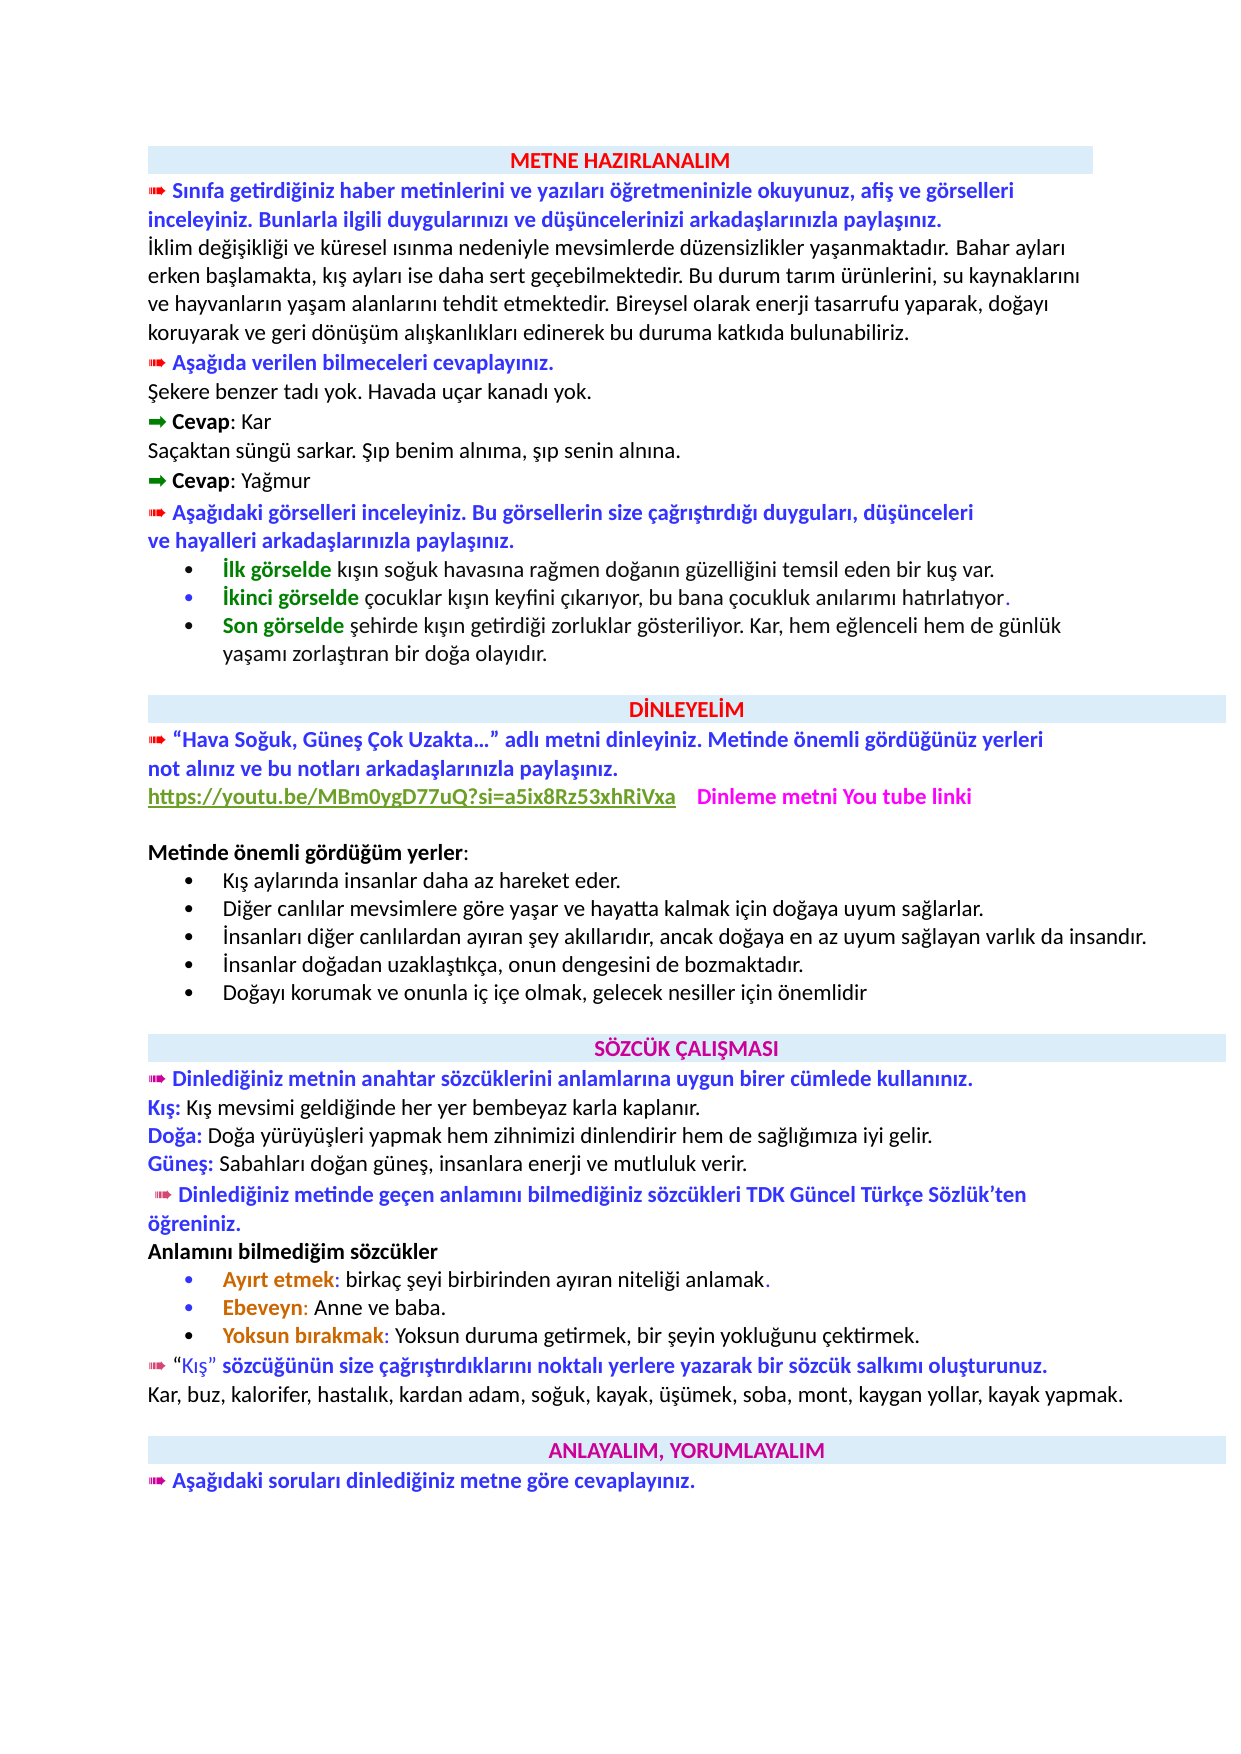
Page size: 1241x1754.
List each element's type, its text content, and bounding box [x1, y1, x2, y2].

text DİNLEYELİM [148, 695, 1226, 723]
text ➠ Aşağıda verilen bilmeceleri cevaplayınız. [148, 346, 1093, 377]
text https://youtu.be/MBm0ygD77uQ?si=a5ix8Rz53xhRiVxa Dinleme metni You tube linki [148, 782, 1226, 810]
list Doğayı korumak ve onunla iç içe olmak, gelecek nesiller için önemlidir [185, 978, 1226, 1006]
list İnsanları diğer canlılardan ayıran şey akıllarıdır, ancak doğaya en az uyum sağlayan varlık da insandır. [185, 922, 1226, 950]
text ➠ Aşağıdaki soruları dinlediğiniz metne göre cevaplayınız. [148, 1464, 1226, 1496]
text SÖZCÜK ÇALIŞMASI [148, 1034, 1226, 1062]
text öğreniniz. [148, 1209, 1226, 1237]
list Ebeveyn: Anne ve baba. [185, 1293, 1226, 1321]
text Kar, buz, kalorifer, hastalık, kardan adam, soğuk, kayak, üşümek, soba, mont, kaygan yollar, kayak yapmak. [148, 1380, 1226, 1408]
text METNE HAZIRLANALIM [148, 146, 1093, 174]
list Yoksun bırakmak: Yoksun duruma getirmek, bir şeyin yokluğunu çektirmek. [185, 1321, 1226, 1349]
text ve hayalleri arkadaşlarınızla paylaşınız. [148, 527, 1093, 555]
text Anlamını bilmediğim sözcükler [148, 1237, 1226, 1265]
list İlk görselde kışın soğuk havasına rağmen doğanın güzelliğini temsil eden bir kuş var. [185, 555, 1093, 583]
text ➠ Aşağıdaki görselleri inceleyiniz. Bu görsellerin size çağrıştırdığı duyguları, düşünceleri [148, 495, 1093, 527]
text Kış: Kış mevsimi geldiğinde her yer bembeyaz karla kaplanır. Doğa: Doğa yürüyüşleri yapmak hem zihnimizi dinlendirir hem de sağlığımıza iyi gelir. Güneş: Sabahları doğan güneş, insanlara enerji ve mutluluk verir. [148, 1093, 1226, 1178]
text not alınız ve bu notları arkadaşlarınızla paylaşınız. [148, 754, 1226, 782]
list İnsanlar doğadan uzaklaştıkça, onun dengesini de bozmaktadır. [185, 950, 1226, 978]
list İkinci görselde çocuklar kışın keyfini çıkarıyor, bu bana çocukluk anılarımı hatırlatıyor. [185, 583, 1093, 611]
text Saçaktan süngü sarkar. Şıp benim alnıma, şıp senin alnına. ➡ Cevap: Yağmur [148, 436, 1093, 495]
text Metinde önemli gördüğüm yerler: [148, 838, 1226, 866]
text İklim değişikliği ve küresel ısınma nedeniyle mevsimlerde düzensizlikler yaşanmaktadır. Bahar ayları erken başlamakta, kış ayları ise daha sert geçebilmektedir. Bu durum tarım ürünlerini, su kaynaklarını ve hayvanların yaşam alanlarını tehdit etmektedir. Bireysel olarak enerji tasarrufu yaparak, doğayı koruyarak ve geri dönüşüm alışkanlıkları edinerek bu duruma katkıda bulunabiliriz. [148, 233, 1093, 346]
list Diğer canlılar mevsimlere göre yaşar ve hayatta kalmak için doğaya uyum sağlarlar. [185, 894, 1226, 922]
text ➠ “Hava Soğuk, Güneş Çok Uzakta…” adlı metni dinleyiniz. Metinde önemli gördüğünüz yerleri [148, 723, 1226, 754]
text ANLAYALIM, YORUMLAYALIM [148, 1436, 1226, 1464]
text ➠ Dinlediğiniz metnin anahtar sözcüklerini anlamlarına uygun birer cümlede kullanınız. [148, 1062, 1226, 1093]
text ➠ “Kış” sözcüğünün size çağrıştırdıklarını noktalı yerlere yazarak bir sözcük salkımı oluşturunuz. [148, 1349, 1226, 1380]
text ➠ Sınıfa getirdiğiniz haber metinlerini ve yazıları öğretmeninizle okuyunuz, afiş ve görselleri inceleyiniz. Bunlarla ilgili duygularınızı ve düşüncelerinizi arkadaşlarınızla paylaşınız. [148, 174, 1093, 233]
list Son görselde şehirde kışın getirdiği zorluklar gösteriliyor. Kar, hem eğlenceli hem de günlük yaşamı zorlaştıran bir doğa olayıdır. [185, 611, 1093, 667]
text ➠ Dinlediğiniz metinde geçen anlamını bilmediğiniz sözcükleri TDK Güncel Türkçe Sözlük’ten [148, 1178, 1226, 1209]
text Şekere benzer tadı yok. Havada uçar kanadı yok. ➡ Cevap: Kar [148, 377, 1093, 436]
list Kış aylarında insanlar daha az hareket eder. [185, 866, 1226, 894]
list Ayırt etmek: birkaç şeyi birbirinden ayıran niteliği anlamak. [185, 1265, 1226, 1293]
